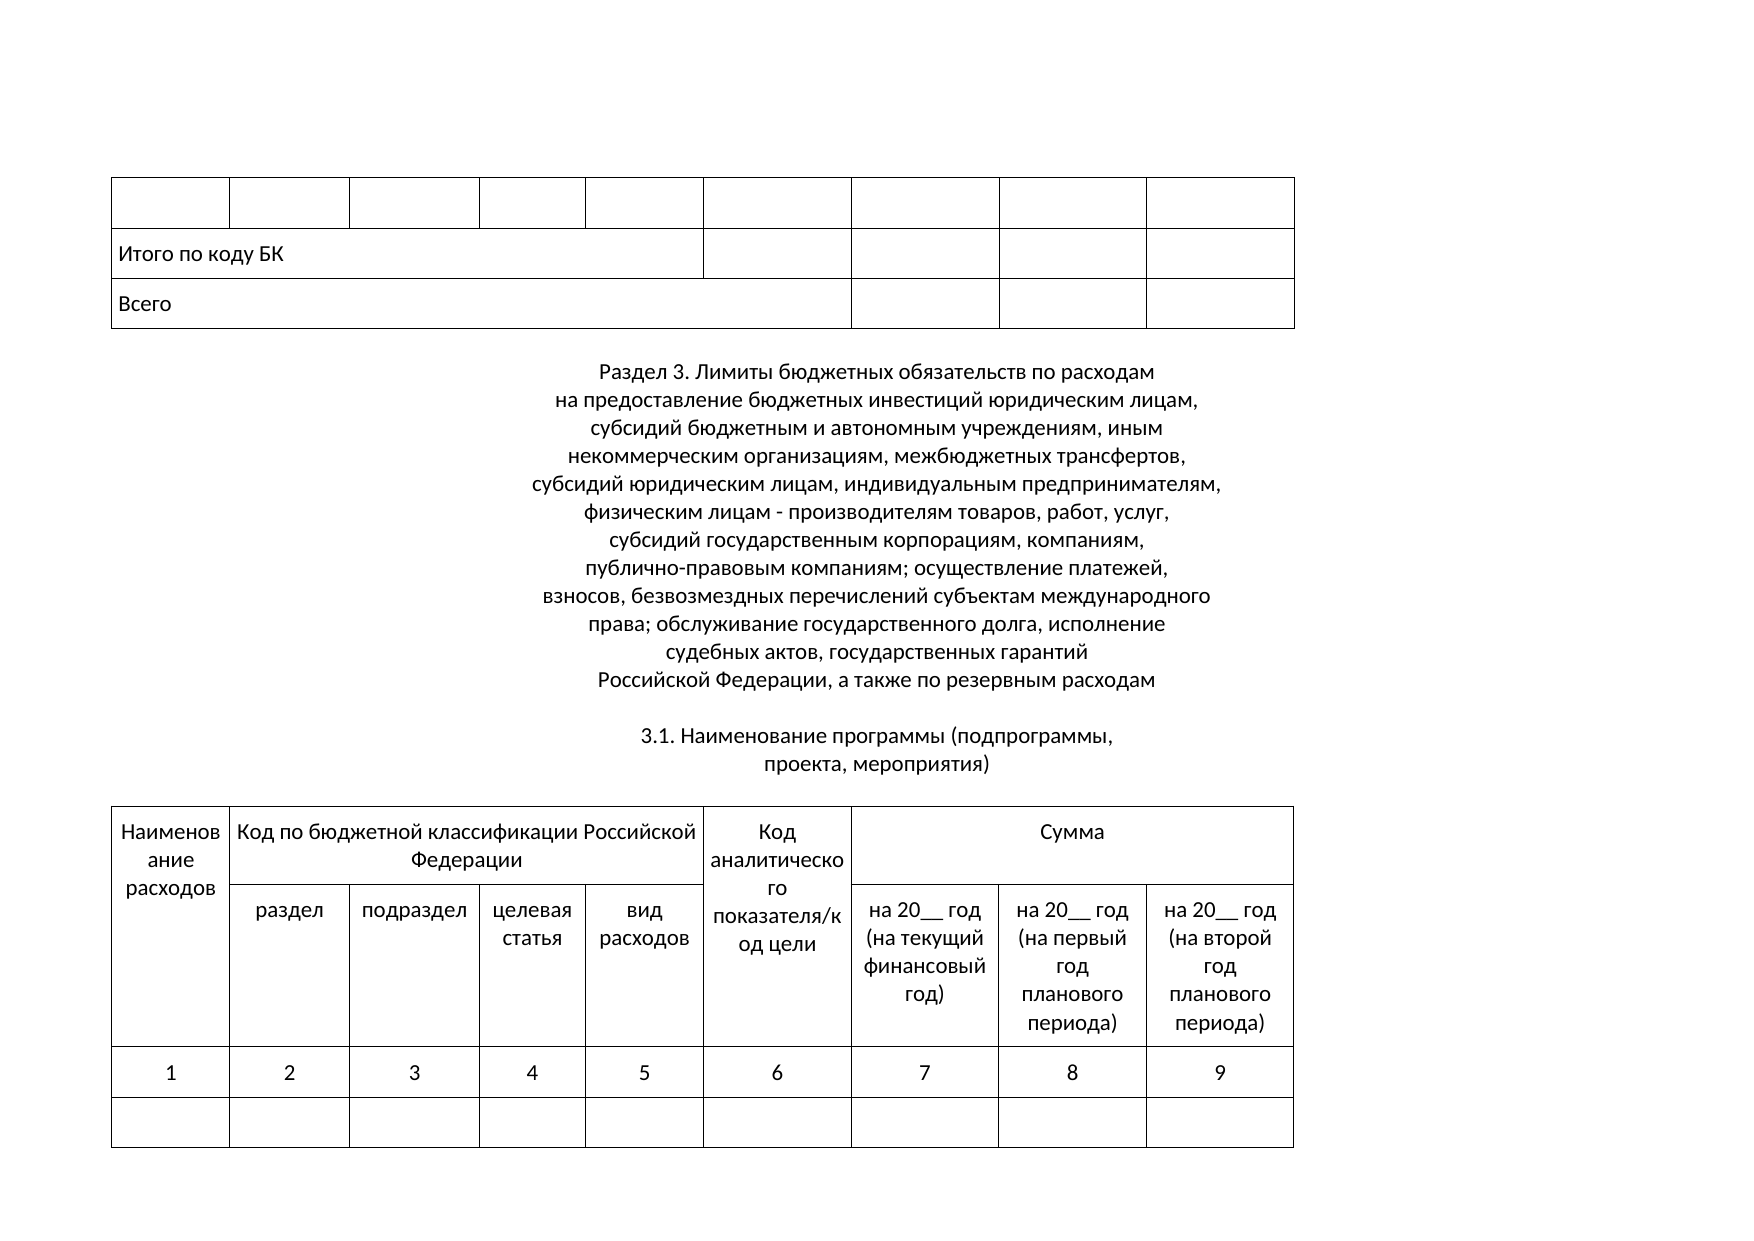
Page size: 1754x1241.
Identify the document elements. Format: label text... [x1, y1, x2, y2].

table_header Сумма [852, 807, 1293, 884]
table_cell вид расходов [586, 885, 703, 1046]
table_header Код по бюджетной классификации Российской Федерации [230, 807, 703, 884]
table_cell 7 [852, 1047, 998, 1097]
table_cell [586, 1098, 703, 1147]
text права; обслуживание государственного долга, исполнение [118, 609, 1636, 637]
table_cell [1147, 279, 1294, 328]
table_cell целевая статья [480, 885, 585, 1046]
table_cell 4 [480, 1047, 585, 1097]
table_cell [1000, 178, 1146, 227]
table_cell [586, 178, 703, 227]
text судебных актов, государственных гарантий [118, 637, 1636, 665]
table_cell [852, 178, 999, 227]
text проекта, мероприятия) [118, 749, 1636, 777]
table_cell [1000, 229, 1146, 278]
table_cell [852, 1098, 998, 1147]
table_cell 2 [230, 1047, 349, 1097]
table_header Код аналитического показателя/код цели [704, 807, 851, 1046]
table_cell 3 [350, 1047, 479, 1097]
table_cell [1147, 178, 1294, 227]
table_header Наименование расходов [112, 807, 229, 1046]
table_cell Всего [112, 279, 851, 328]
table_cell на 20__ год (на текущий финансовый год) [852, 885, 998, 1046]
table_cell [1147, 229, 1294, 278]
table_cell [704, 1098, 851, 1147]
table_cell [704, 229, 851, 278]
table_cell 9 [1147, 1047, 1293, 1097]
table_cell 1 [112, 1047, 229, 1097]
table_cell [1147, 1098, 1293, 1147]
table_cell [999, 1098, 1146, 1147]
table_cell на 20__ год (на первый год планового периода) [999, 885, 1146, 1046]
table_cell [230, 1098, 349, 1147]
text субсидий бюджетным и автономным учреждениям, иным [118, 413, 1636, 441]
table_cell 6 [704, 1047, 851, 1097]
table_cell Итого по коду БК [112, 229, 703, 278]
text некоммерческим организациям, межбюджетных трансфертов, [118, 441, 1636, 469]
text публично-правовым компаниям; осуществление платежей, [118, 553, 1636, 581]
table_cell 8 [999, 1047, 1146, 1097]
table_cell подраздел [350, 885, 479, 1046]
table_cell [230, 178, 349, 227]
table_cell [350, 178, 479, 227]
table_cell [704, 178, 851, 227]
text физическим лицам - производителям товаров, работ, услуг, [118, 497, 1636, 525]
text субсидий юридическим лицам, индивидуальным предпринимателям, [118, 469, 1636, 497]
text 3.1. Наименование программы (подпрограммы, [118, 721, 1636, 749]
table_cell [480, 178, 585, 227]
table_cell [852, 229, 999, 278]
table_cell [350, 1098, 479, 1147]
text Раздел 3. Лимиты бюджетных обязательств по расходам [118, 357, 1636, 385]
table_cell [1000, 279, 1146, 328]
text субсидий государственным корпорациям, компаниям, [118, 525, 1636, 553]
text на предоставление бюджетных инвестиций юридическим лицам, [118, 385, 1636, 413]
text взносов, безвозмездных перечислений субъектам международного [118, 581, 1636, 609]
table_cell раздел [230, 885, 349, 1046]
table_cell [112, 1098, 229, 1147]
text Российской Федерации, а также по резервным расходам [118, 665, 1636, 693]
table_cell [480, 1098, 585, 1147]
table_cell на 20__ год (на второй год планового периода) [1147, 885, 1293, 1046]
table_cell [852, 279, 999, 328]
table_cell 5 [586, 1047, 703, 1097]
table_cell [112, 178, 229, 227]
